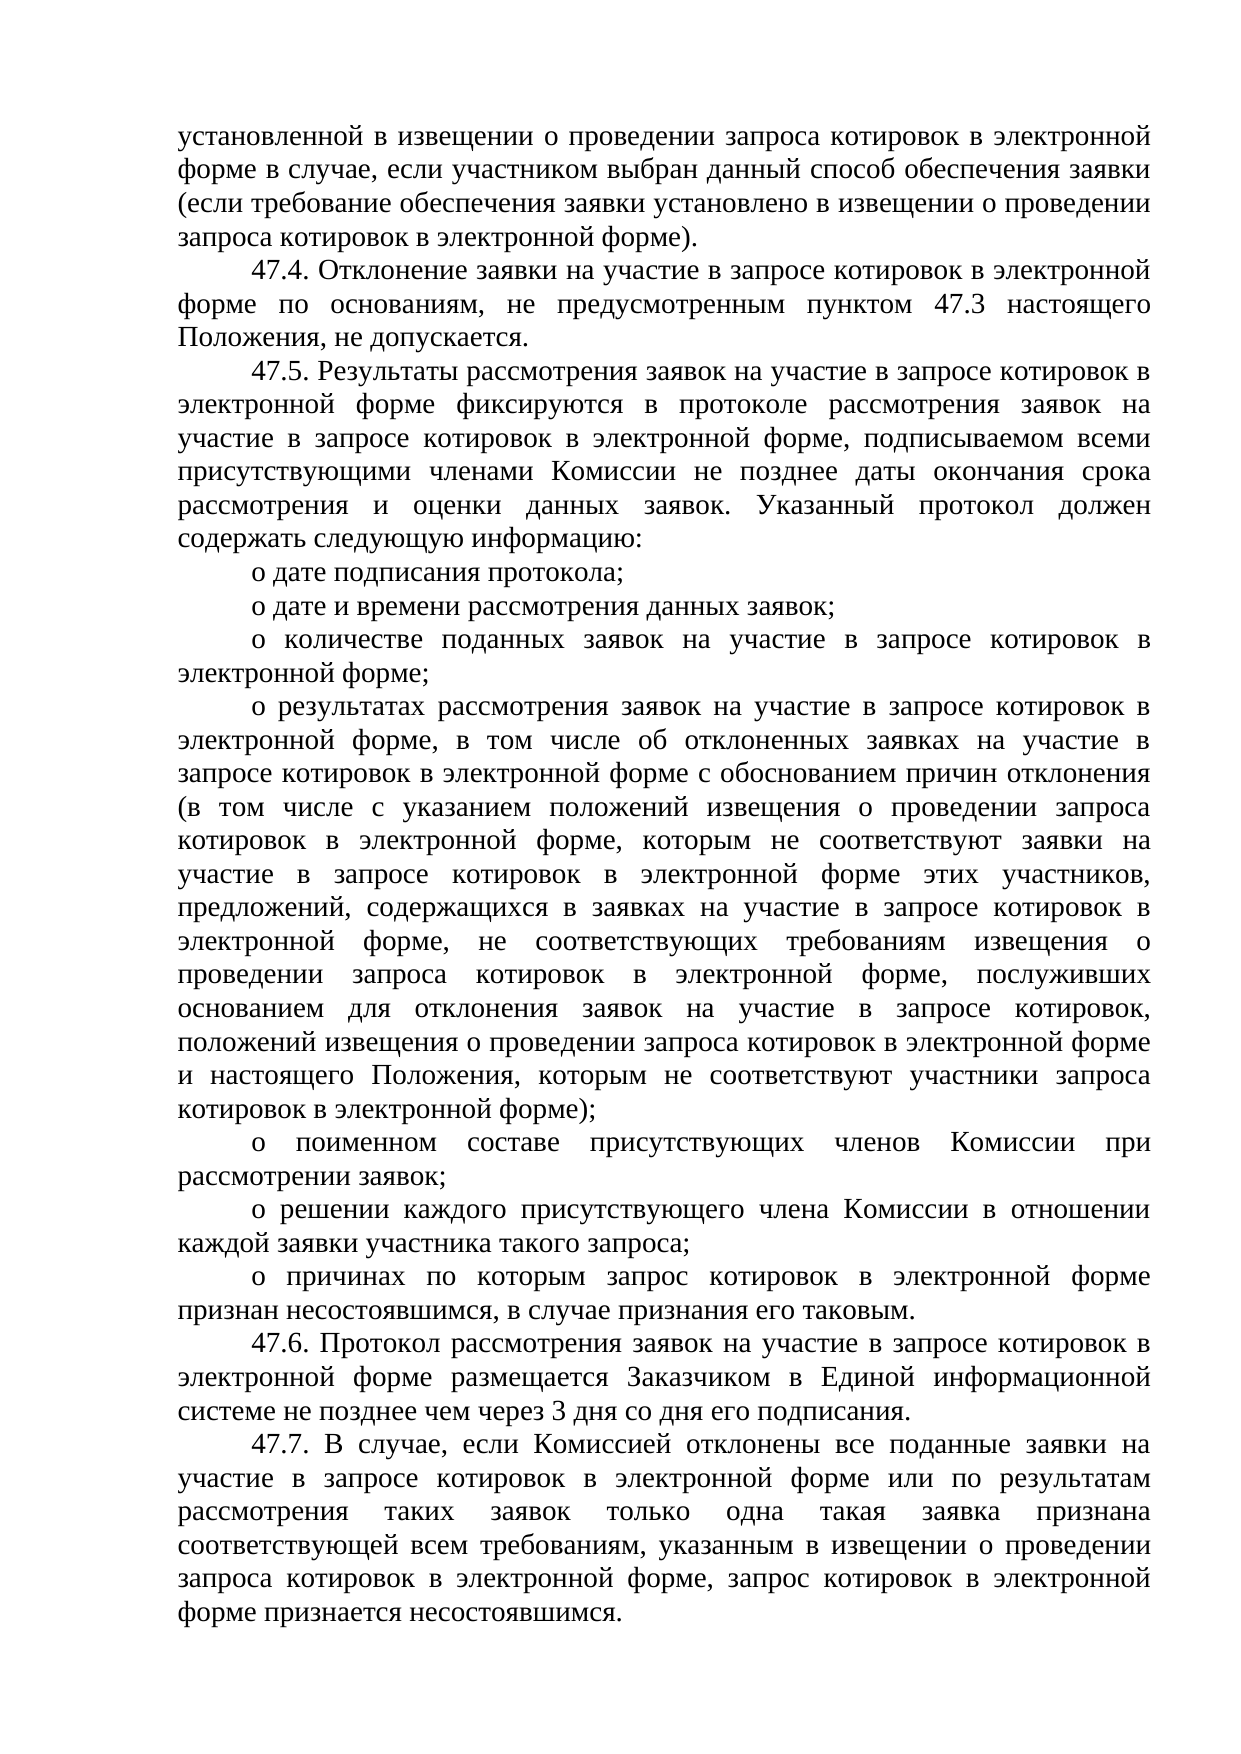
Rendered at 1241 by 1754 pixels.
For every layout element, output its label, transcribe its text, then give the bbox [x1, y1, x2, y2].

text о решении каждого присутствующего члена Комиссии в отношении каждой заявки участника такого запроса; [177, 1191, 1152, 1258]
text 47.5. Результаты рассмотрения заявок на участие в запросе котировок в электронной форме фиксируются в протоколе рассмотрения заявок на участие в запросе котировок в электронной форме, подписываемом всеми присутствующими членами Комиссии не позднее даты окончания срока рассмотрения и оценки данных заявок. Указанный протокол должен содержать следующую информацию: [177, 353, 1152, 554]
text о количестве поданных заявок на участие в запросе котировок в электронной форме; [177, 621, 1152, 688]
text о результатах рассмотрения заявок на участие в запросе котировок в электронной форме, в том числе об отклоненных заявках на участие в запросе котировок в электронной форме с обоснованием причин отклонения (в том числе с указанием положений извещения о проведении запроса котировок в электронной форме, которым не соответствуют заявки на участие в запросе котировок в электронной форме этих участников, предложений, содержащихся в заявках на участие в запросе котировок в электронной форме, не соответствующих требованиям извещения о проведении запроса котировок в электронной форме, послуживших основанием для отклонения заявок на участие в запросе котировок, положений извещения о проведении запроса котировок в электронной форме и настоящего Положения, которым не соответствуют участники запроса котировок в электронной форме); [177, 688, 1152, 1124]
text 47.7. В случае, если Комиссией отклонены все поданные заявки на участие в запросе котировок в электронной форме или по результатам рассмотрения таких заявок только одна такая заявка признана соответствующей всем требованиям, указанным в извещении о проведении запроса котировок в электронной форме, запрос котировок в электронной форме признается несостоявшимся. [177, 1426, 1152, 1627]
text 47.6. Протокол рассмотрения заявок на участие в запросе котировок в электронной форме размещается Заказчиком в Единой информационной системе не позднее чем через 3 дня со дня его подписания. [177, 1326, 1152, 1426]
text о причинах по которым запрос котировок в электронной форме признан несостоявшимся, в случае признания его таковым. [177, 1258, 1152, 1326]
text о дате и времени рассмотрения данных заявок; [177, 588, 1152, 621]
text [177, 118, 1152, 252]
text о дате подписания протокола; [177, 554, 1152, 588]
text 47.4. Отклонение заявки на участие в запросе котировок в электронной форме по основаниям, не предусмотренным пунктом 47.3 настоящего Положения, не допускается. [177, 252, 1152, 353]
text о поименном составе присутствующих членов Комиссии при рассмотрении заявок; [177, 1124, 1152, 1191]
